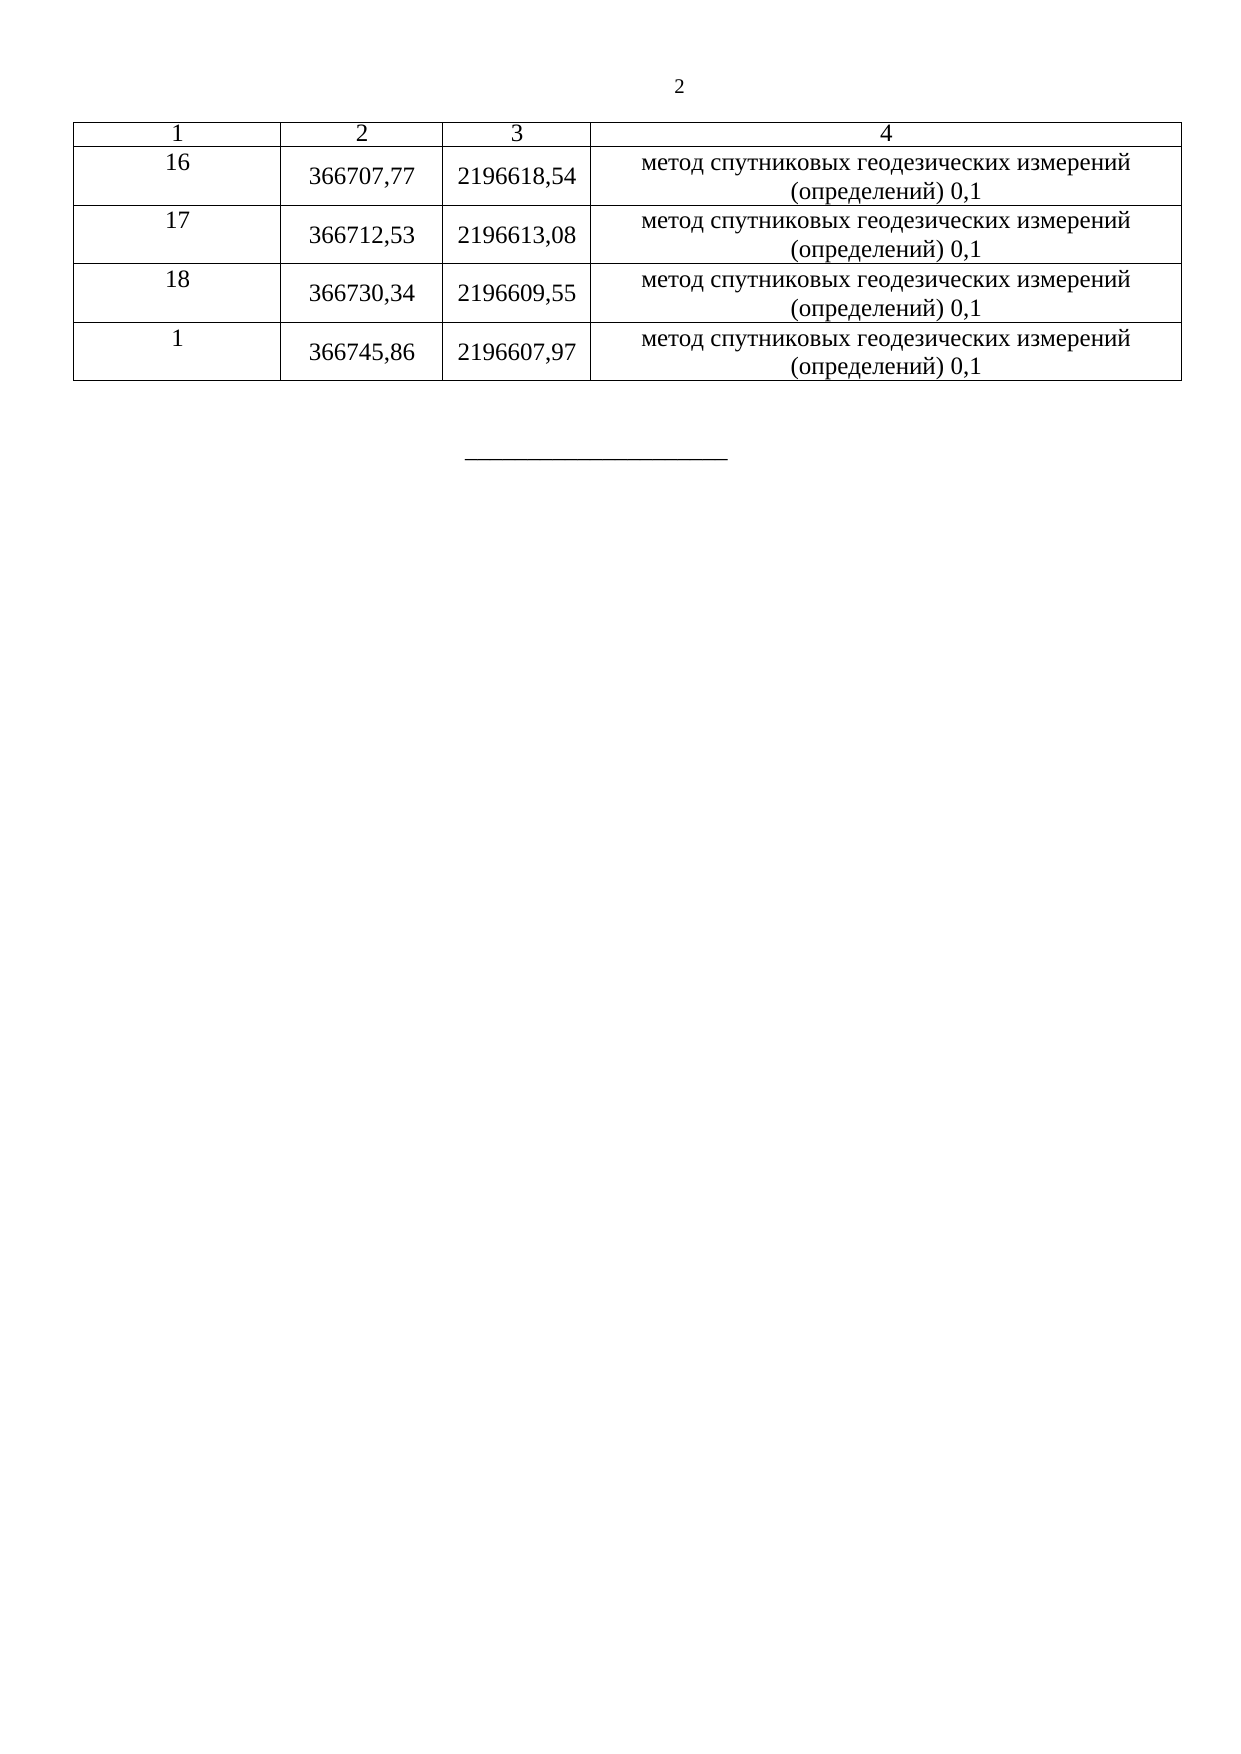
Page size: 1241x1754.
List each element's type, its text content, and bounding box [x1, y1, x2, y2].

table_cell 2196613,08 [443, 206, 590, 263]
table_header 4 [591, 123, 1181, 146]
table_cell метод спутниковых геодезических измерений (определений) 0,1 [591, 323, 1181, 380]
table_cell 18 [74, 264, 280, 322]
table_cell метод спутниковых геодезических измерений (определений) 0,1 [591, 264, 1181, 322]
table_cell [591, 206, 1181, 263]
table_cell 16 [74, 147, 280, 204]
table_cell 2196618,54 [443, 147, 590, 204]
table_header 2 [281, 123, 442, 146]
table_cell 2196607,97 [443, 323, 590, 380]
table_cell 2196609,55 [443, 264, 590, 322]
table_cell 17 [74, 206, 280, 263]
table_cell 366745,86 [281, 323, 442, 380]
text _____________________ [177, 434, 1181, 463]
table_header 3 [443, 123, 590, 146]
table_cell 366707,77 [281, 147, 442, 204]
table_cell 1 [74, 323, 280, 380]
table_cell 366712,53 [281, 206, 442, 263]
table_cell 366730,34 [281, 264, 442, 322]
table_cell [591, 147, 1181, 204]
table_header 1 [74, 123, 280, 146]
